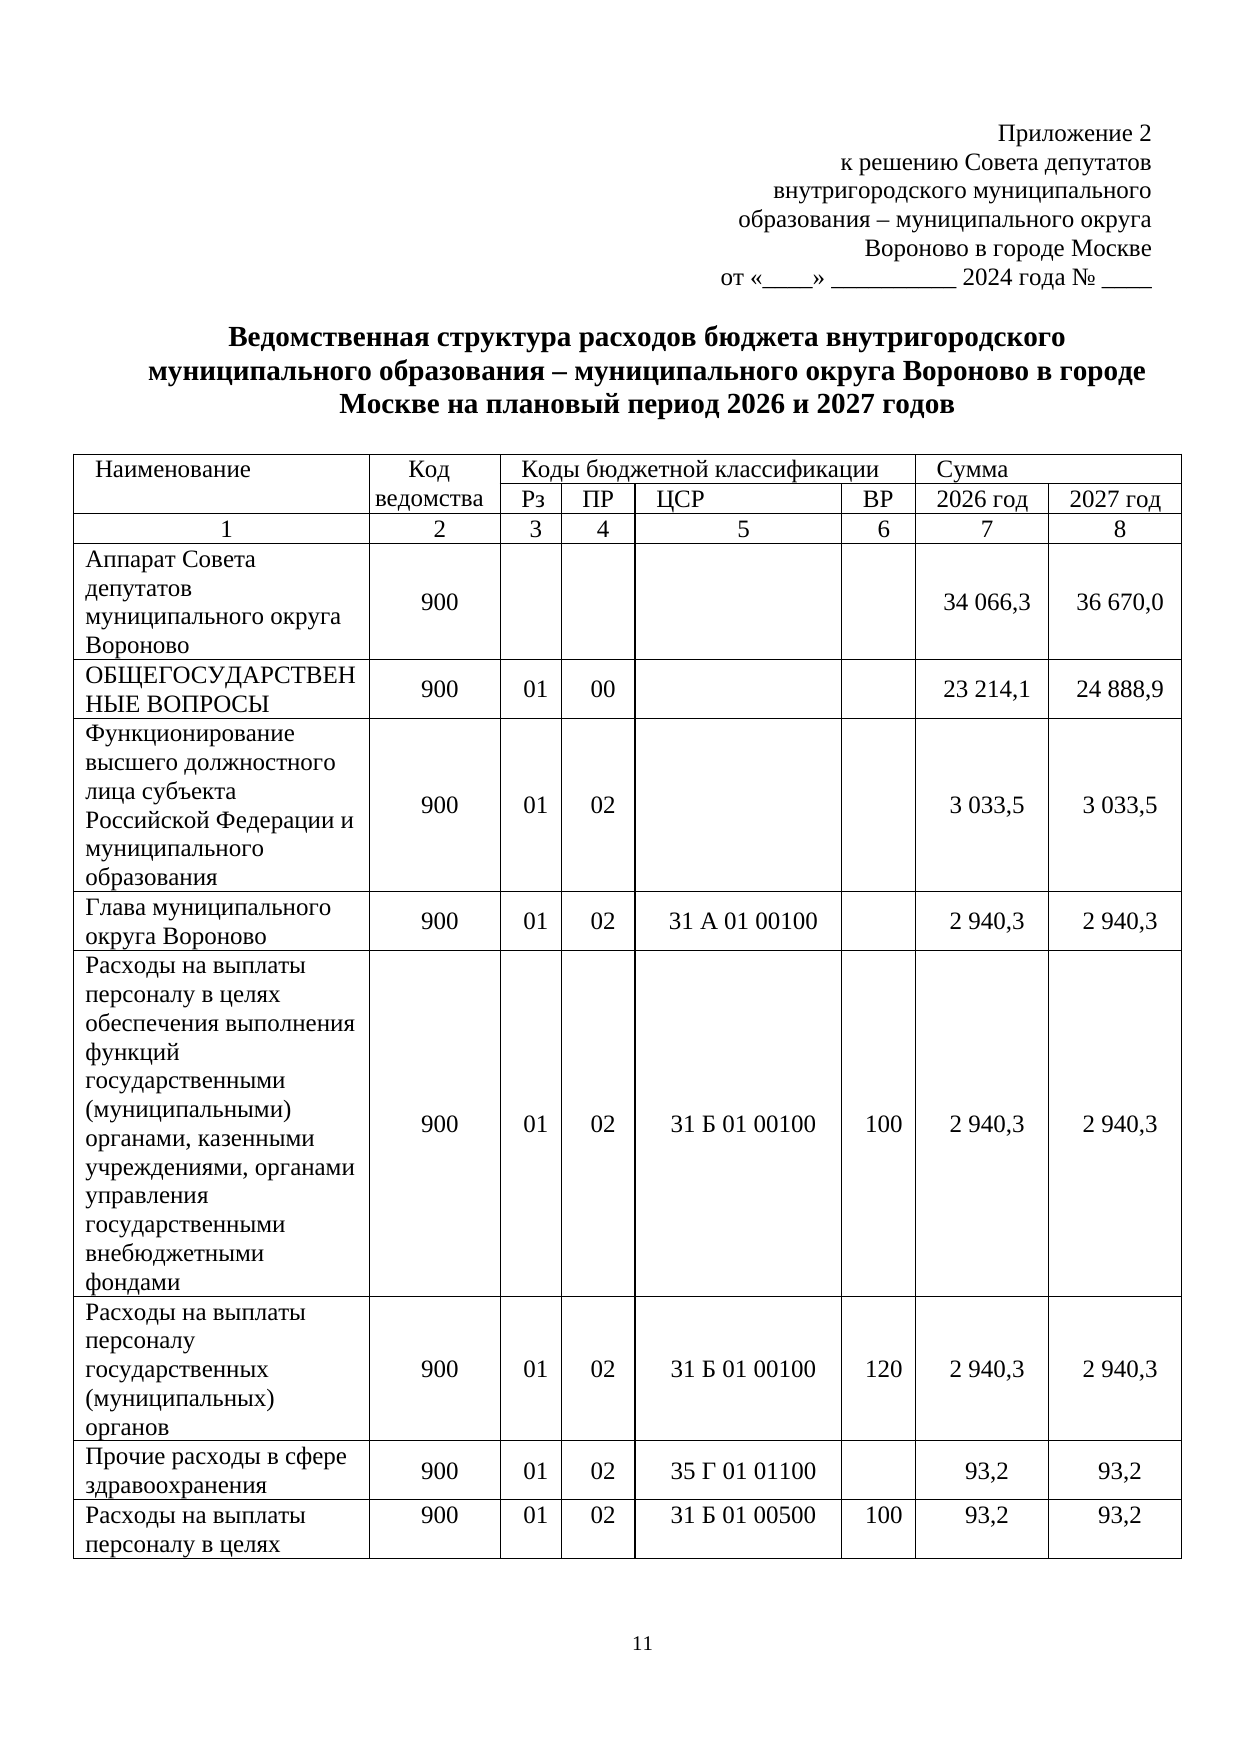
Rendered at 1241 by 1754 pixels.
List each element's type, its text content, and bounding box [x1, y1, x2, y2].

table_cell Рз [501, 484, 561, 513]
table_cell 02 [562, 719, 634, 891]
table_cell 93,2 [916, 1500, 1048, 1557]
table_cell 01 [501, 719, 561, 891]
table_cell 2 [370, 514, 500, 543]
table_cell 31 Б 01 00100 [636, 1297, 841, 1440]
table_cell 900 [370, 951, 500, 1296]
table_cell 02 [562, 1441, 634, 1499]
table_cell 6 [842, 514, 915, 543]
table_cell 900 [370, 892, 500, 949]
table_cell 02 [562, 1297, 634, 1440]
table_cell 1 [74, 514, 369, 543]
table_cell [501, 544, 561, 659]
table_header Коды бюджетной классификации [501, 455, 915, 483]
table_cell 7 [916, 514, 1048, 543]
table_cell 01 [501, 1500, 561, 1557]
table_cell Функционирование высшего должностного лица субъекта Российской Федерации и муниципального образования [74, 719, 369, 891]
table_header Код ведомства [370, 455, 500, 513]
table_cell 23 214,1 [916, 660, 1048, 717]
table_cell ПР [562, 484, 634, 513]
table_header Наименование [74, 455, 369, 513]
text от «____» __________ 2024 года № ____ [88, 262, 1152, 291]
table_cell 900 [370, 1297, 500, 1440]
table_cell [636, 719, 841, 891]
table_cell ЦСР [636, 484, 841, 513]
table_cell 900 [370, 544, 500, 659]
table_cell [842, 544, 915, 659]
table_cell [842, 660, 915, 717]
table_cell 2027 год [1049, 484, 1181, 513]
table_cell 36 670,0 [1049, 544, 1181, 659]
table_cell 900 [370, 660, 500, 717]
table_cell 01 [501, 1441, 561, 1499]
table_cell 100 [842, 951, 915, 1296]
table_cell 01 [501, 660, 561, 717]
table_cell 31 Б 01 00100 [636, 951, 841, 1296]
table_cell 8 [1049, 514, 1181, 543]
table_cell 900 [370, 1500, 500, 1557]
table_cell 2 940,3 [916, 1297, 1048, 1440]
table_cell 93,2 [1049, 1500, 1181, 1557]
table_cell 4 [562, 514, 634, 543]
table_cell 01 [501, 951, 561, 1296]
table_cell [842, 892, 915, 949]
table_cell 900 [370, 719, 500, 891]
table_cell Расходы на выплаты персоналу государственных (муниципальных) органов [74, 1297, 369, 1440]
table_cell 02 [562, 951, 634, 1296]
table_cell Прочие расходы в сфере здравоохранения [74, 1441, 369, 1499]
table_cell [636, 544, 841, 659]
table_cell 2026 год [916, 484, 1048, 513]
text образования – муниципального округа [88, 204, 1152, 233]
table_cell 2 940,3 [1049, 951, 1181, 1296]
table_cell 2 940,3 [916, 951, 1048, 1296]
table_cell Глава муниципального округа Вороново [74, 892, 369, 949]
table_cell 3 033,5 [1049, 719, 1181, 891]
table_cell 2 940,3 [916, 892, 1048, 949]
table_cell 01 [501, 892, 561, 949]
table_cell 120 [842, 1297, 915, 1440]
table_cell 02 [562, 892, 634, 949]
table_header Сумма [916, 455, 1181, 483]
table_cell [74, 1500, 369, 1557]
table_cell 00 [562, 660, 634, 717]
table_cell [842, 1441, 915, 1499]
table_cell 5 [636, 514, 841, 543]
table_cell 34 066,3 [916, 544, 1048, 659]
table_cell 93,2 [916, 1441, 1048, 1499]
text к решению Совета депутатов [88, 147, 1152, 176]
table_cell ВР [842, 484, 915, 513]
text Вороново в городе Москве [88, 233, 1152, 262]
table_cell [636, 660, 841, 717]
table_cell 900 [370, 1441, 500, 1499]
table_cell 01 [501, 1297, 561, 1440]
table_cell ОБЩЕГОСУДАРСТВЕННЫЕ ВОПРОСЫ [74, 660, 369, 717]
table_cell 31 А 01 00100 [636, 892, 841, 949]
table_cell 2 940,3 [1049, 892, 1181, 949]
text Ведомственная структура расходов бюджета внутригородского муниципального образования – муниципального округа Вороново в городе Москве на плановый период 2026 и 2027 годов [143, 319, 1152, 420]
table_cell 100 [842, 1500, 915, 1557]
table_cell 24 888,9 [1049, 660, 1181, 717]
table_cell 35 Г 01 01100 [636, 1441, 841, 1499]
text Приложение 2 [88, 118, 1152, 147]
table_cell 3 033,5 [916, 719, 1048, 891]
table_cell 2 940,3 [1049, 1297, 1181, 1440]
table_cell 31 Б 01 00500 [636, 1500, 841, 1557]
table_cell [842, 719, 915, 891]
text внутригородского муниципального [88, 176, 1152, 204]
table_cell [562, 544, 634, 659]
table_cell 93,2 [1049, 1441, 1181, 1499]
table_cell Аппарат Совета депутатов муниципального округа Вороново [74, 544, 369, 659]
table_cell 3 [501, 514, 561, 543]
table_cell 02 [562, 1500, 634, 1557]
